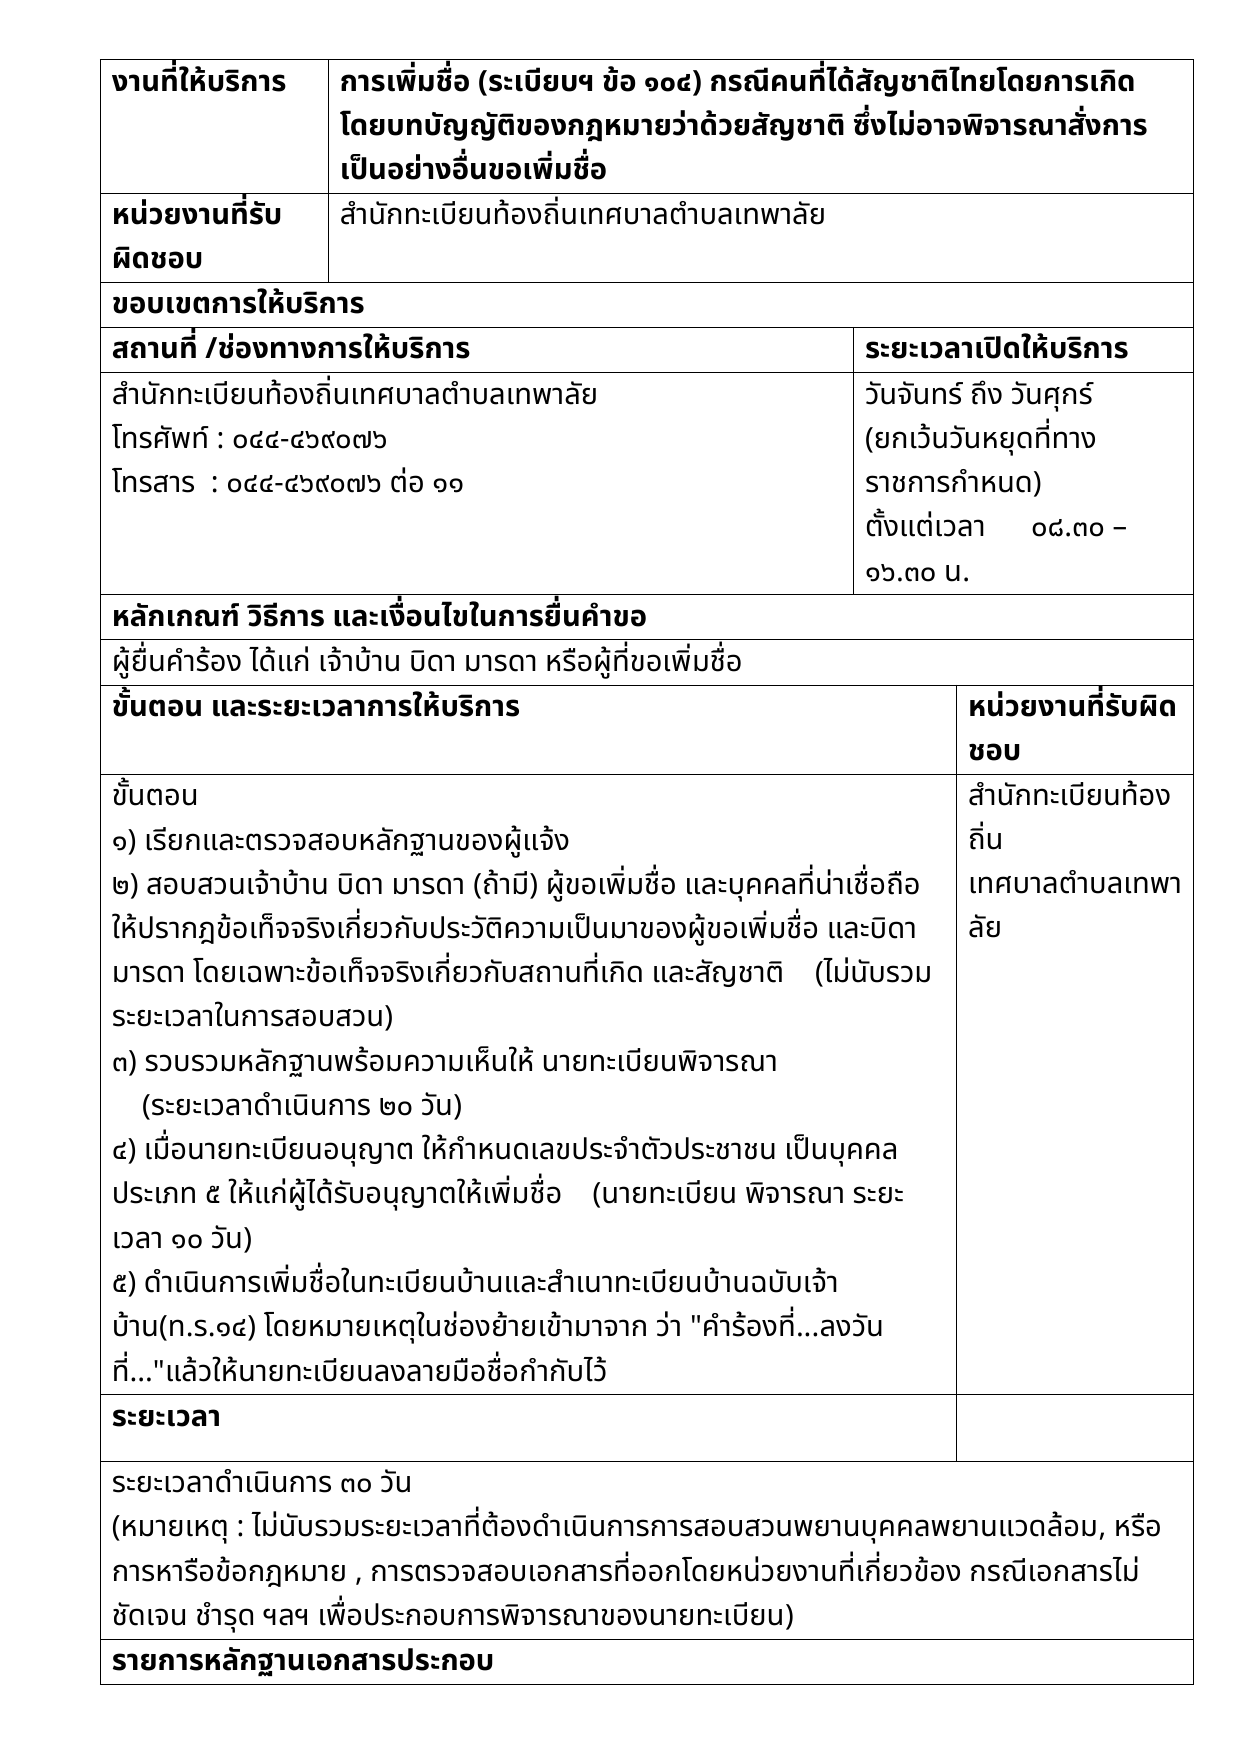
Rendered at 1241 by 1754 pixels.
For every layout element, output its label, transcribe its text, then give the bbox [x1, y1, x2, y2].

table_cell ขั้นตอน ๑) เรียกและตรวจสอบหลักฐานของผู้แจ้ง ๒) สอบสวนเจ้าบ้าน บิดา มารดา (ถ้ามี) ผู้ขอเพิ่มชื่อ และบุคคลที่น่าเชื่อถือให้ปรากฎข้อเท็จจริงเกี่ยวกับประวัติความเป็นมาของผู้ขอเพิ่มชื่อ และบิดามารดา โดยเฉพาะข้อเท็จจริงเกี่ยวกับสถานที่เกิด และสัญชาติ (ไม่นับรวมระยะเวลาในการสอบสวน) ๓) รวบรวมหลักฐานพร้อมความเห็นให้ นายทะเบียนพิจารณา (ระยะเวลาดำเนินการ ๒๐ วัน) ๔) เมื่อนายทะเบียนอนุญาต ให้กำหนดเลขประจำตัวประชาชน เป็นบุคคลประเภท ๕ ให้แก่ผู้ได้รับอนุญาตให้เพิ่มชื่อ (นายทะเบียน พิจารณา ระยะเวลา ๑๐ วัน) ๕) ดำเนินการเพิ่มชื่อในทะเบียนบ้านและสำเนาทะเบียนบ้านฉบับเจ้าบ้าน(ท.ร.๑๔) โดยหมายเหตุในช่องย้ายเข้ามาจาก ว่า "คำร้องที่...ลงวันที่..."แล้วให้นายทะเบียนลงลายมือชื่อกำกับไว้ [101, 775, 956, 1394]
table_cell สำนักทะเบียนท้องถิ่นเทศบาลตำบลเทพาลัย [329, 194, 1193, 282]
table_cell สถานที่ /ช่องทางการให้บริการ [101, 328, 853, 372]
table_cell ระยะเวลา [101, 1395, 956, 1461]
table_header งานที่ให้บริการ [101, 60, 328, 192]
table_cell หลักเกณฑ์ วิธีการ และเงื่อนไขในการยื่นคำขอ [101, 595, 1193, 639]
table_cell สำนักทะเบียนท้องถิ่นเทศบาลตำบลเทพาลัย โทรศัพท์ : ๐๔๔-๔๖๙๐๗๖ โทรสาร : ๐๔๔-๔๖๙๐๗๖ ต่อ ๑๑ [101, 373, 853, 594]
table_cell ระยะเวลาดำเนินการ ๓๐ วัน (หมายเหตุ : ไม่นับรวมระยะเวลาที่ต้องดำเนินการการสอบสวนพยานบุคคลพยานแวดล้อม, หรือการหารือข้อกฎหมาย , การตรวจสอบเอกสารที่ออกโดยหน่วยงานที่เกี่ยวข้อง กรณีเอกสารไม่ชัดเจน ชำรุด ฯลฯ เพื่อประกอบการพิจารณาของนายทะเบียน) [101, 1462, 1193, 1638]
table_cell สำนักทะเบียนท้องถิ่น เทศบาลตำบลเทพาลัย [957, 775, 1193, 1394]
table_cell หน่วยงานที่รับผิดชอบ [957, 686, 1193, 774]
table_header การเพิ่มชื่อ (ระเบียบฯ ข้อ ๑๐๔) กรณีคนที่ได้สัญชาติไทยโดยการเกิดโดยบทบัญญัติของกฎหมายว่าด้วยสัญชาติ ซึ่งไม่อาจพิจารณาสั่งการเป็นอย่างอื่นขอเพิ่มชื่อ [329, 60, 1193, 192]
table_cell ระยะเวลาเปิดให้บริการ [854, 328, 1193, 372]
table_cell รายการหลักฐานเอกสารประกอบ [101, 1640, 1193, 1684]
table_cell ผู้ยื่นคำร้อง ได้แก่ เจ้าบ้าน บิดา มารดา หรือผู้ที่ขอเพิ่มชื่อ [101, 640, 1193, 684]
table_cell วันจันทร์ ถึง วันศุกร์ (ยกเว้นวันหยุดที่ทางราชการกำหนด) ตั้งแต่เวลา ๐๘.๓๐ – ๑๖.๓๐ น. [854, 373, 1193, 594]
table_cell หน่วยงานที่รับผิดชอบ [101, 194, 328, 282]
table_cell [957, 1395, 1193, 1461]
table_cell ขั้นตอน และระยะเวลาการให้บริการ [101, 686, 956, 774]
table_cell ขอบเขตการให้บริการ [101, 283, 1193, 327]
